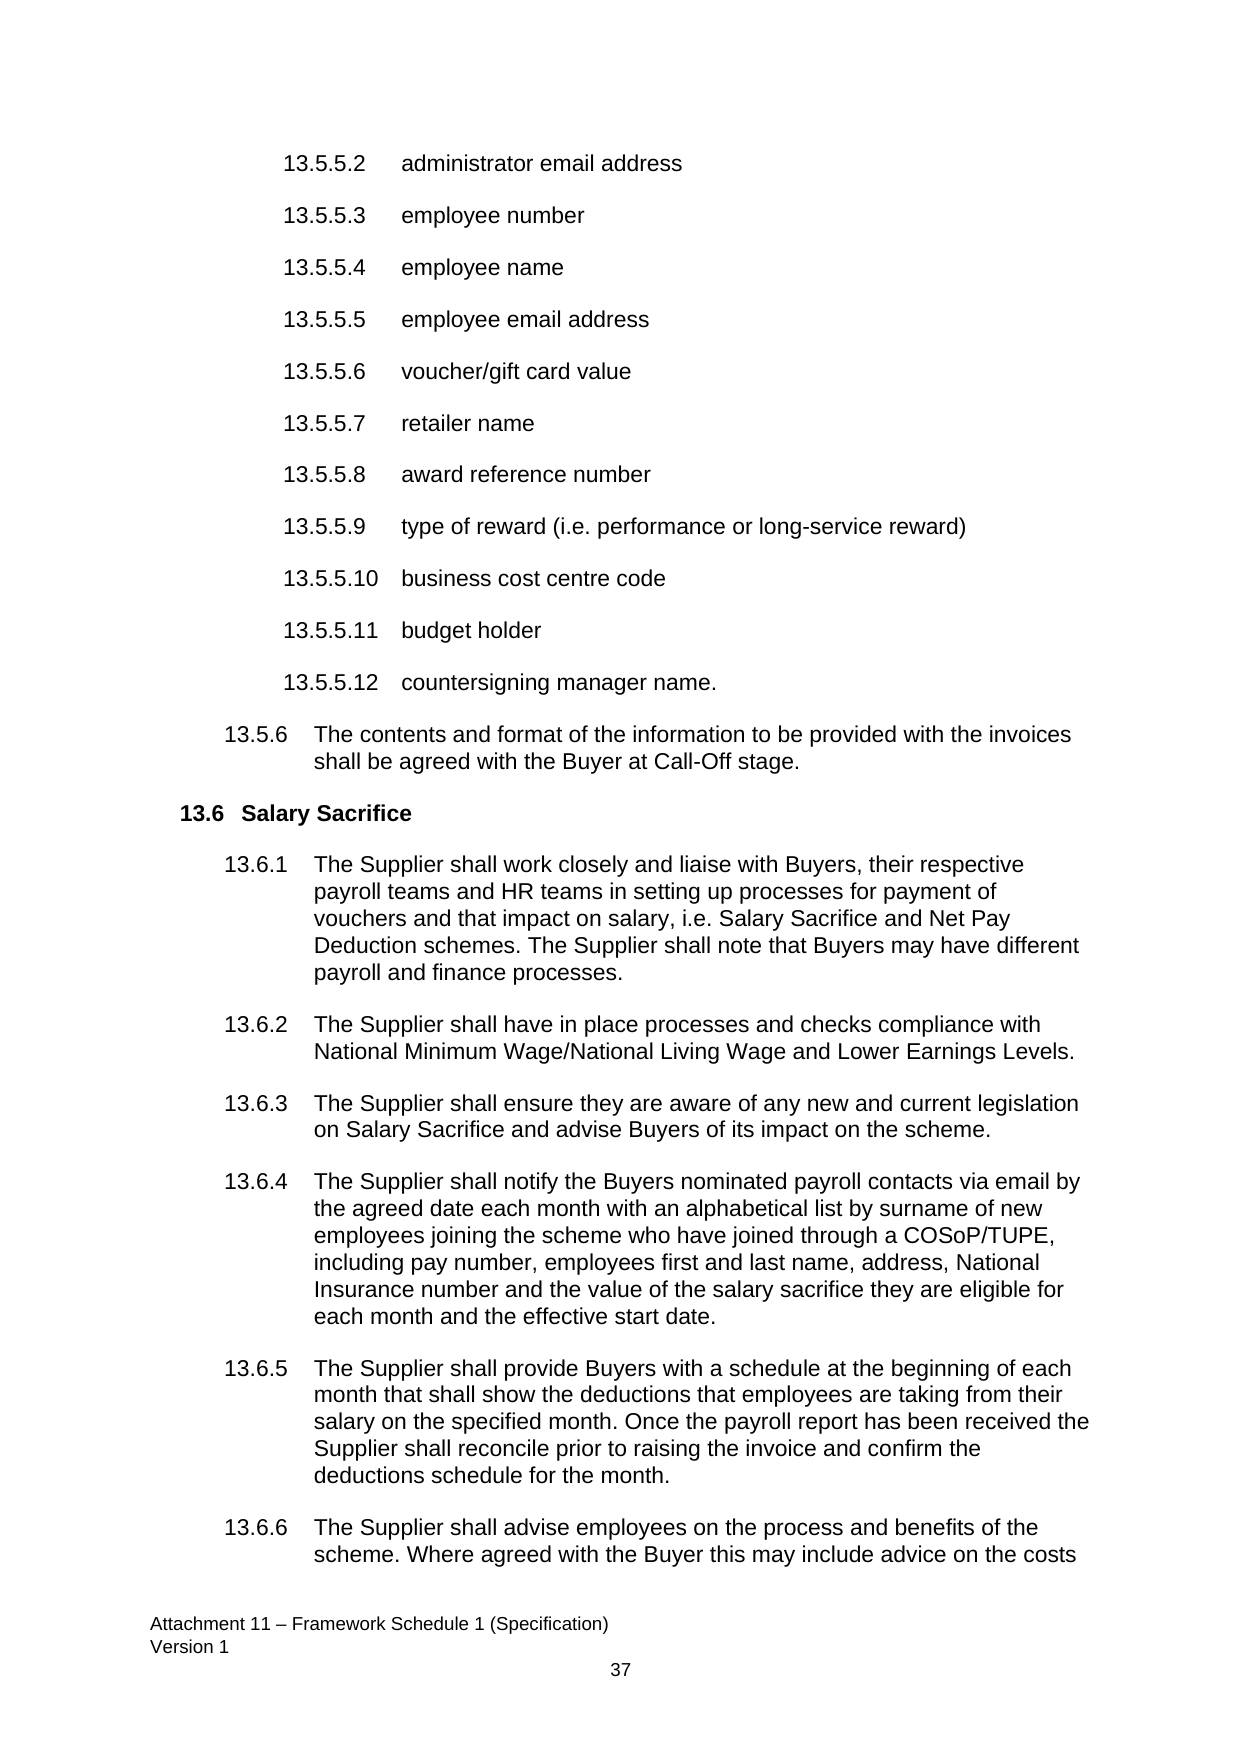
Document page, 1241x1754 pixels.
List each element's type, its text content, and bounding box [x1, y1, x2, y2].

list budget holder [283, 617, 1090, 643]
list The contents and format of the information to be provided with the invoices shall be agreed with the Buyer at Call-Off stage. [224, 721, 1090, 774]
list Salary Sacrifice [179, 799, 1090, 826]
list The Supplier shall ensure they are aware of any new and current legislation on Salary Sacrifice and advise Buyers of its impact on the scheme. [224, 1089, 1090, 1143]
list type of reward (i.e. performance or long-service reward) [283, 513, 1090, 540]
list employee email address [283, 306, 1090, 332]
list The Supplier shall work closely and liaise with Buyers, their respective payroll teams and HR teams in setting up processes for payment of vouchers and that impact on salary, i.e. Salary Sacrifice and Net Pay Deduction schemes. The Supplier shall note that Buyers may have different payroll and finance processes. [224, 851, 1090, 985]
list The Supplier shall notify the Buyers nominated payroll contacts via email by the agreed date each month with an alphabetical list by surname of new employees joining the scheme who have joined through a COSoP/TUPE, including pay number, employees first and last name, address, National Insurance number and the value of the salary sacrifice they are eligible for each month and the effective start date. [224, 1168, 1090, 1329]
list The Supplier shall have in place processes and checks compliance with National Minimum Wage/National Living Wage and Lower Earnings Levels. [224, 1011, 1090, 1064]
list business cost centre code [283, 565, 1090, 592]
list voucher/gift card value [283, 358, 1090, 384]
list award reference number [283, 461, 1090, 488]
list administrator email address [283, 150, 1090, 177]
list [224, 1514, 1090, 1567]
list The Supplier shall provide Buyers with a schedule at the beginning of each month that shall show the deductions that employees are taking from their salary on the specified month. Once the payroll report has been received the Supplier shall reconcile prior to raising the invoice and confirm the deductions schedule for the month. [224, 1354, 1090, 1488]
list countersigning manager name. [283, 669, 1090, 695]
list employee name [283, 254, 1090, 280]
list retailer name [283, 409, 1090, 436]
list employee number [283, 202, 1090, 228]
